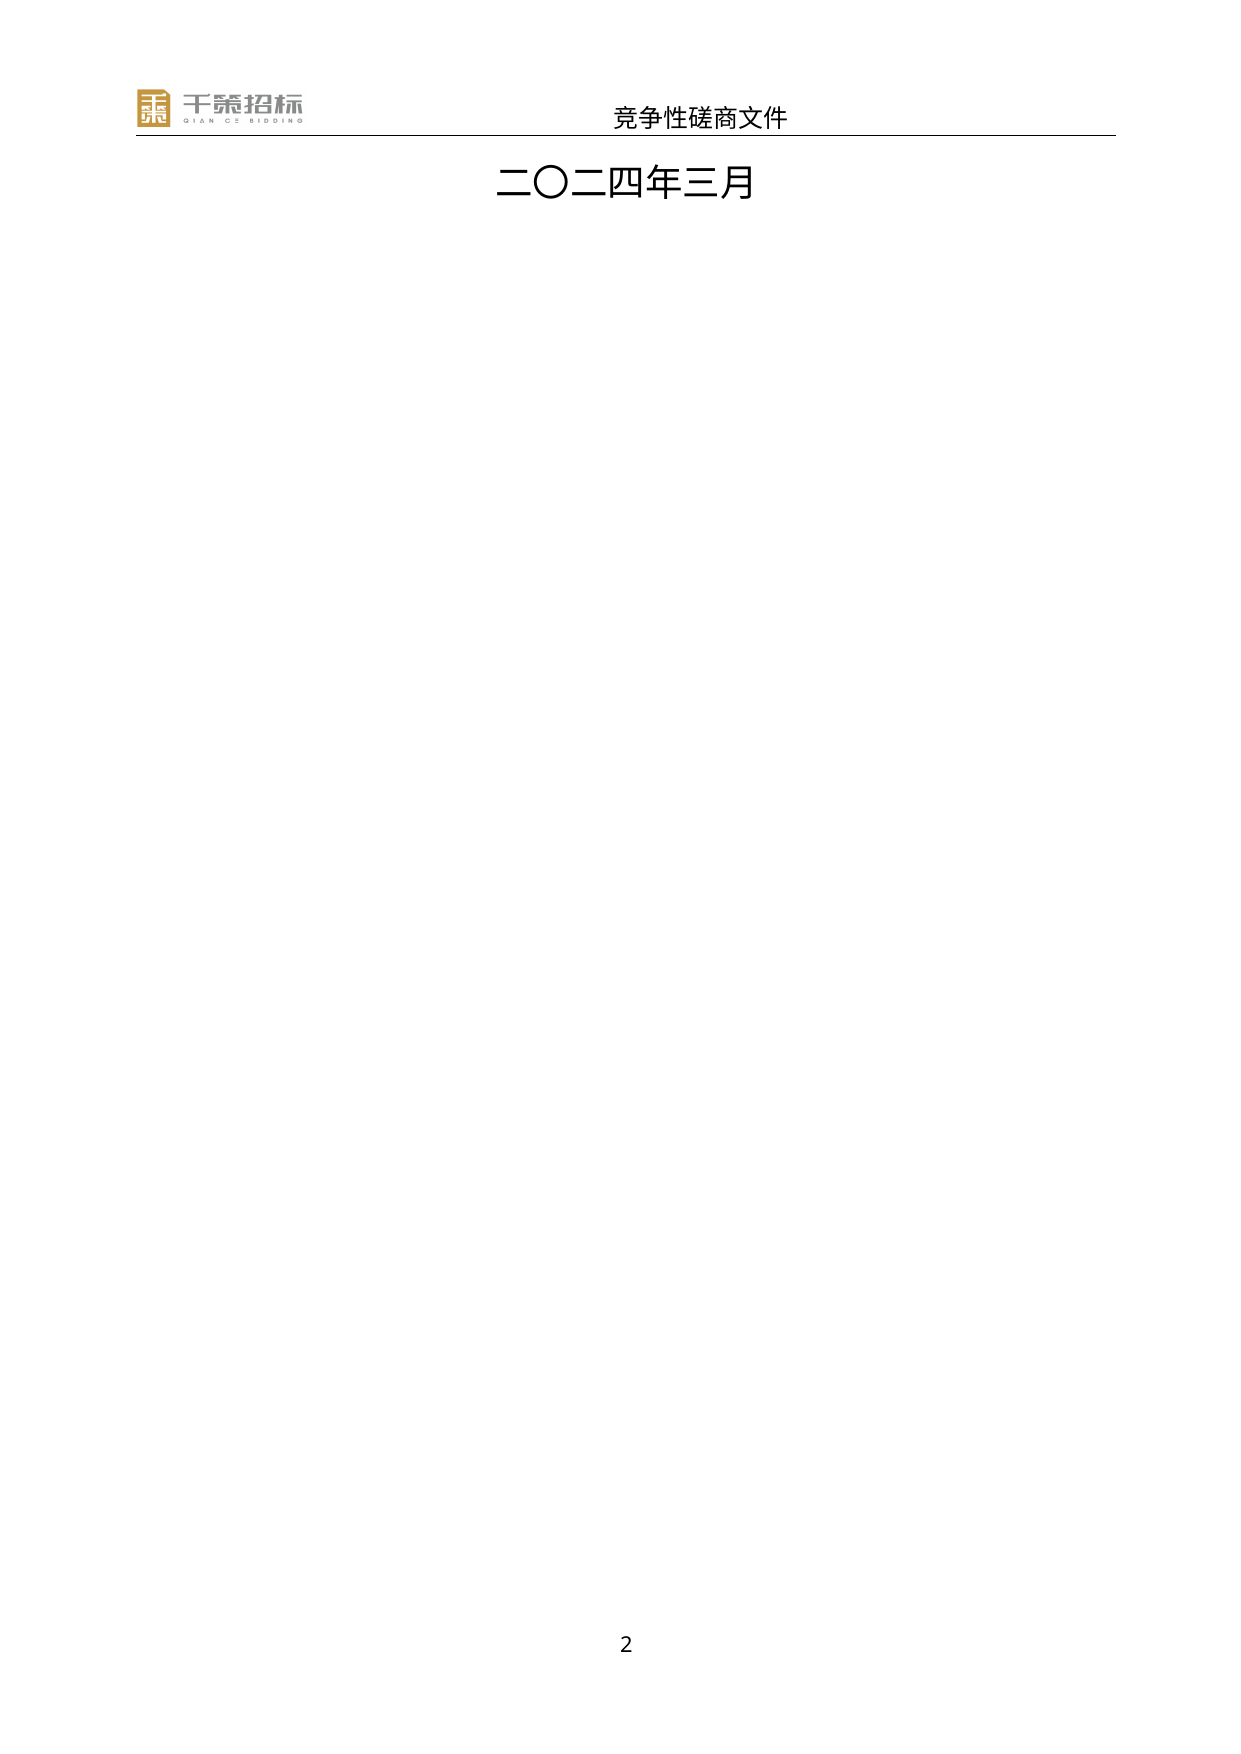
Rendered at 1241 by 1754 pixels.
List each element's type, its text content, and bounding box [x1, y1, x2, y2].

picture [135, 88, 306, 128]
text 二〇二四年三月 [136, 136, 1116, 211]
